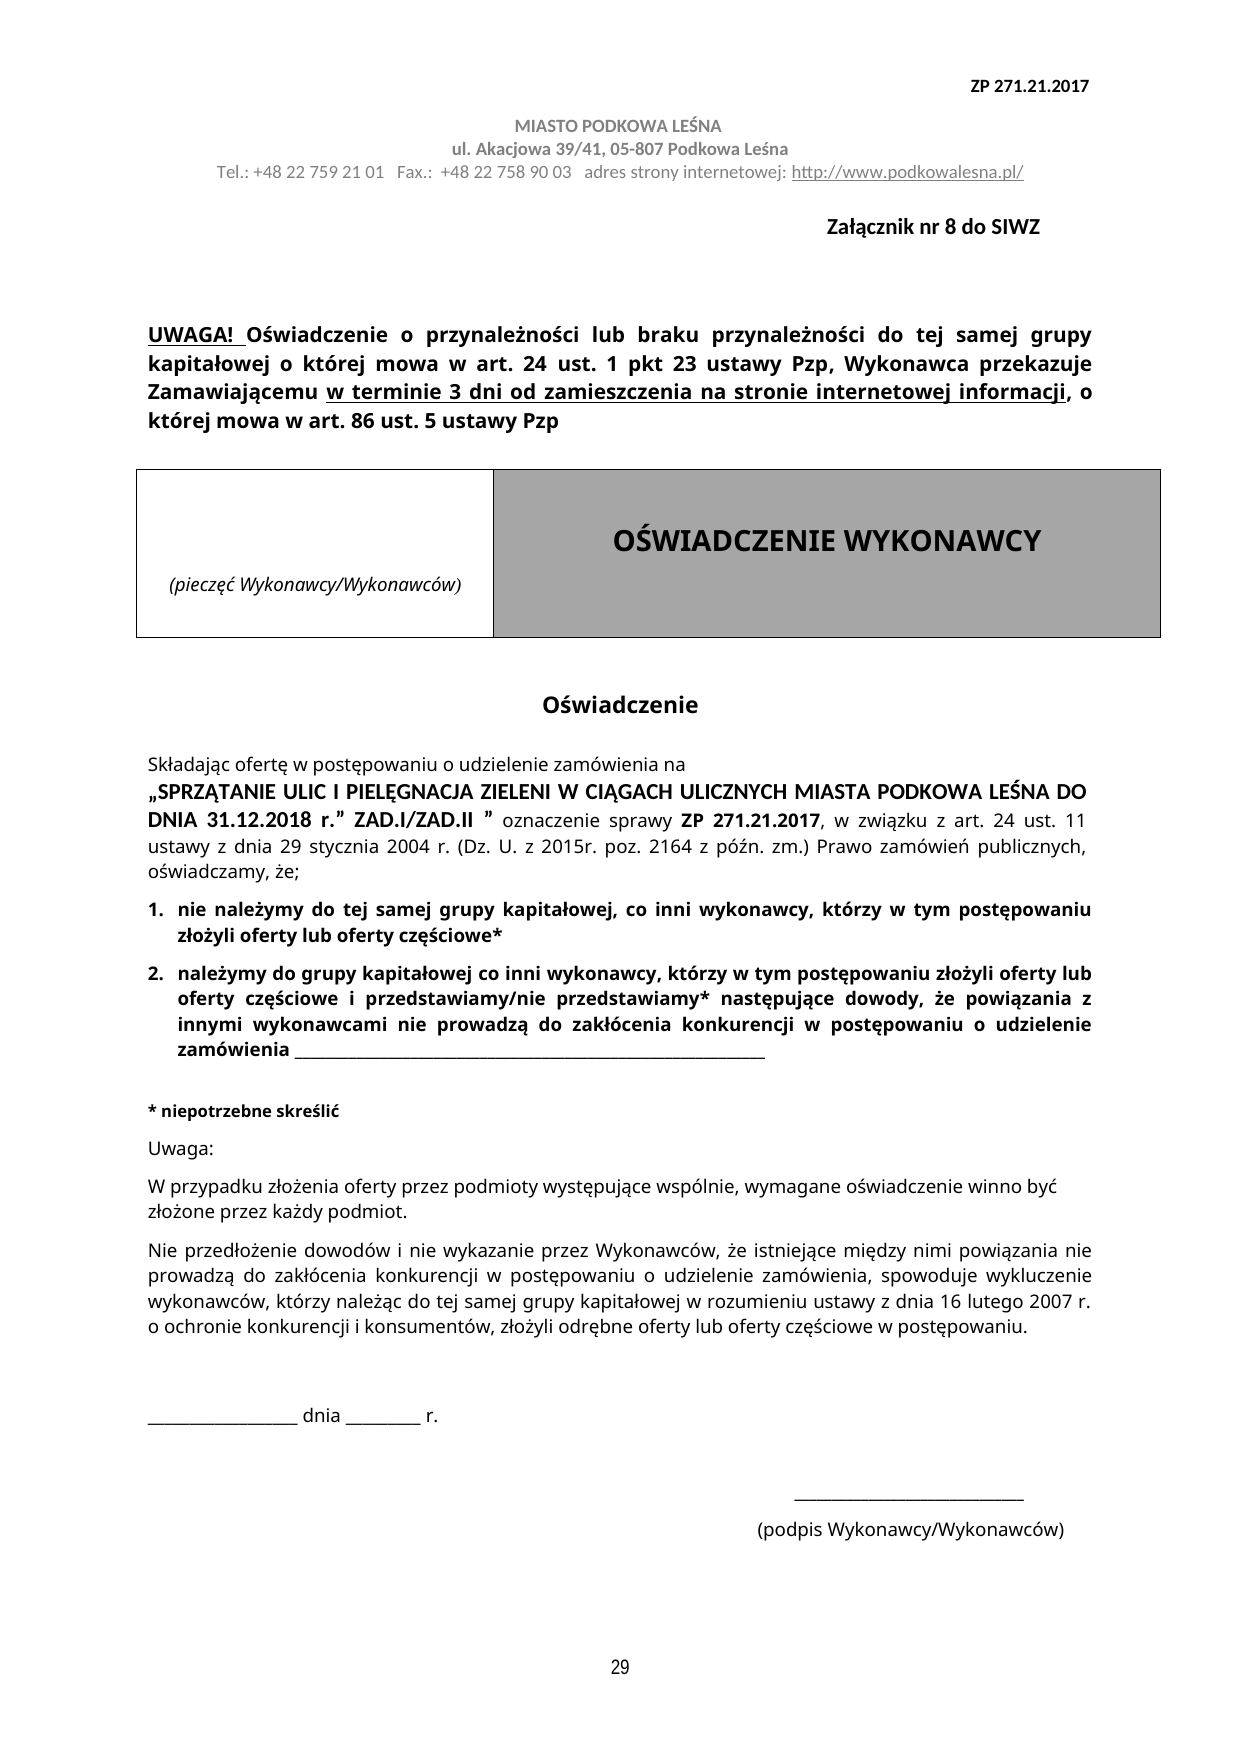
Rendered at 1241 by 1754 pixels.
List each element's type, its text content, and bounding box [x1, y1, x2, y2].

table_header OŚWIADCZENIE WYKONAWCY [494, 470, 1160, 637]
text * niepotrzebne skreślić [148, 1100, 1093, 1123]
table_header (pieczęć Wykonawcy/Wykonawców) [137, 470, 493, 637]
text UWAGA! Oświadczenie o przynależności lub braku przynależności do tej samej grupy kapitałowej o której mowa w art. 24 ust. 1 pkt 23 ustawy Pzp, Wykonawca przekazuje Zamawiającemu w terminie 3 dni od zamieszczenia na stronie internetowej informacji, o której mowa w art. 86 ust. 5 ustawy Pzp [148, 321, 1093, 434]
text Oświadczenie [148, 689, 1093, 720]
text Załącznik nr 8 do SIWZ [827, 212, 1093, 240]
text Składając ofertę w postępowaniu o udzielenie zamówienia na [148, 751, 1088, 777]
text (podpis Wykonawcy/Wykonawców) [148, 1517, 1093, 1542]
text Nie przedłożenie dowodów i nie wykazanie przez Wykonawców, że istniejące między nimi powiązania nie prowadzą do zakłócenia konkurencji w postępowaniu o udzielenie zamówienia, spowoduje wykluczenie wykonawców, którzy należąc do tej samej grupy kapitałowej w rozumieniu ustawy z dnia 16 lutego 2007 r. o ochronie konkurencji i konsumentów, złożyli odrębne oferty lub oferty częściowe w postępowaniu. [148, 1237, 1093, 1339]
text Uwaga: [148, 1135, 1093, 1161]
text „SPRZĄTANIE ULIC I PIELĘGNACJA ZIELENI W CIĄGACH ULICZNYCH MIASTA PODKOWA LEŚNA DO DNIA 31.12.2018 r.” ZAD.I/ZAD.II ” oznaczenie sprawy ZP 271.21.2017, w związku z art. 24 ust. 11 ustawy z dnia 29 stycznia 2004 r. (Dz. U. z 2015r. poz. 2164 z późn. zm.) Prawo zamówień publicznych, oświadczamy, że; [148, 777, 1088, 884]
text 1. nie należymy do tej samej grupy kapitałowej, co inni wykonawcy, którzy w tym postępowaniu złożyli oferty lub oferty częściowe* [148, 896, 1093, 947]
text __________________ dnia _________ r. [148, 1402, 1093, 1428]
text _______________________________ [148, 1478, 1093, 1504]
text 2. należymy do grupy kapitałowej co inni wykonawcy, którzy w tym postępowaniu złożyli oferty lub oferty częściowe i przedstawiamy/nie przedstawiamy* następujące dowody, że powiązania z innymi wykonawcami nie prowadzą do zakłócenia konkurencji w postępowaniu o udzielenie zamówienia _____________________________________________________________ [148, 960, 1093, 1062]
text W przypadku złożenia oferty przez podmioty występujące wspólnie, wymagane oświadczenie winno być złożone przez każdy podmiot. [148, 1173, 1093, 1224]
